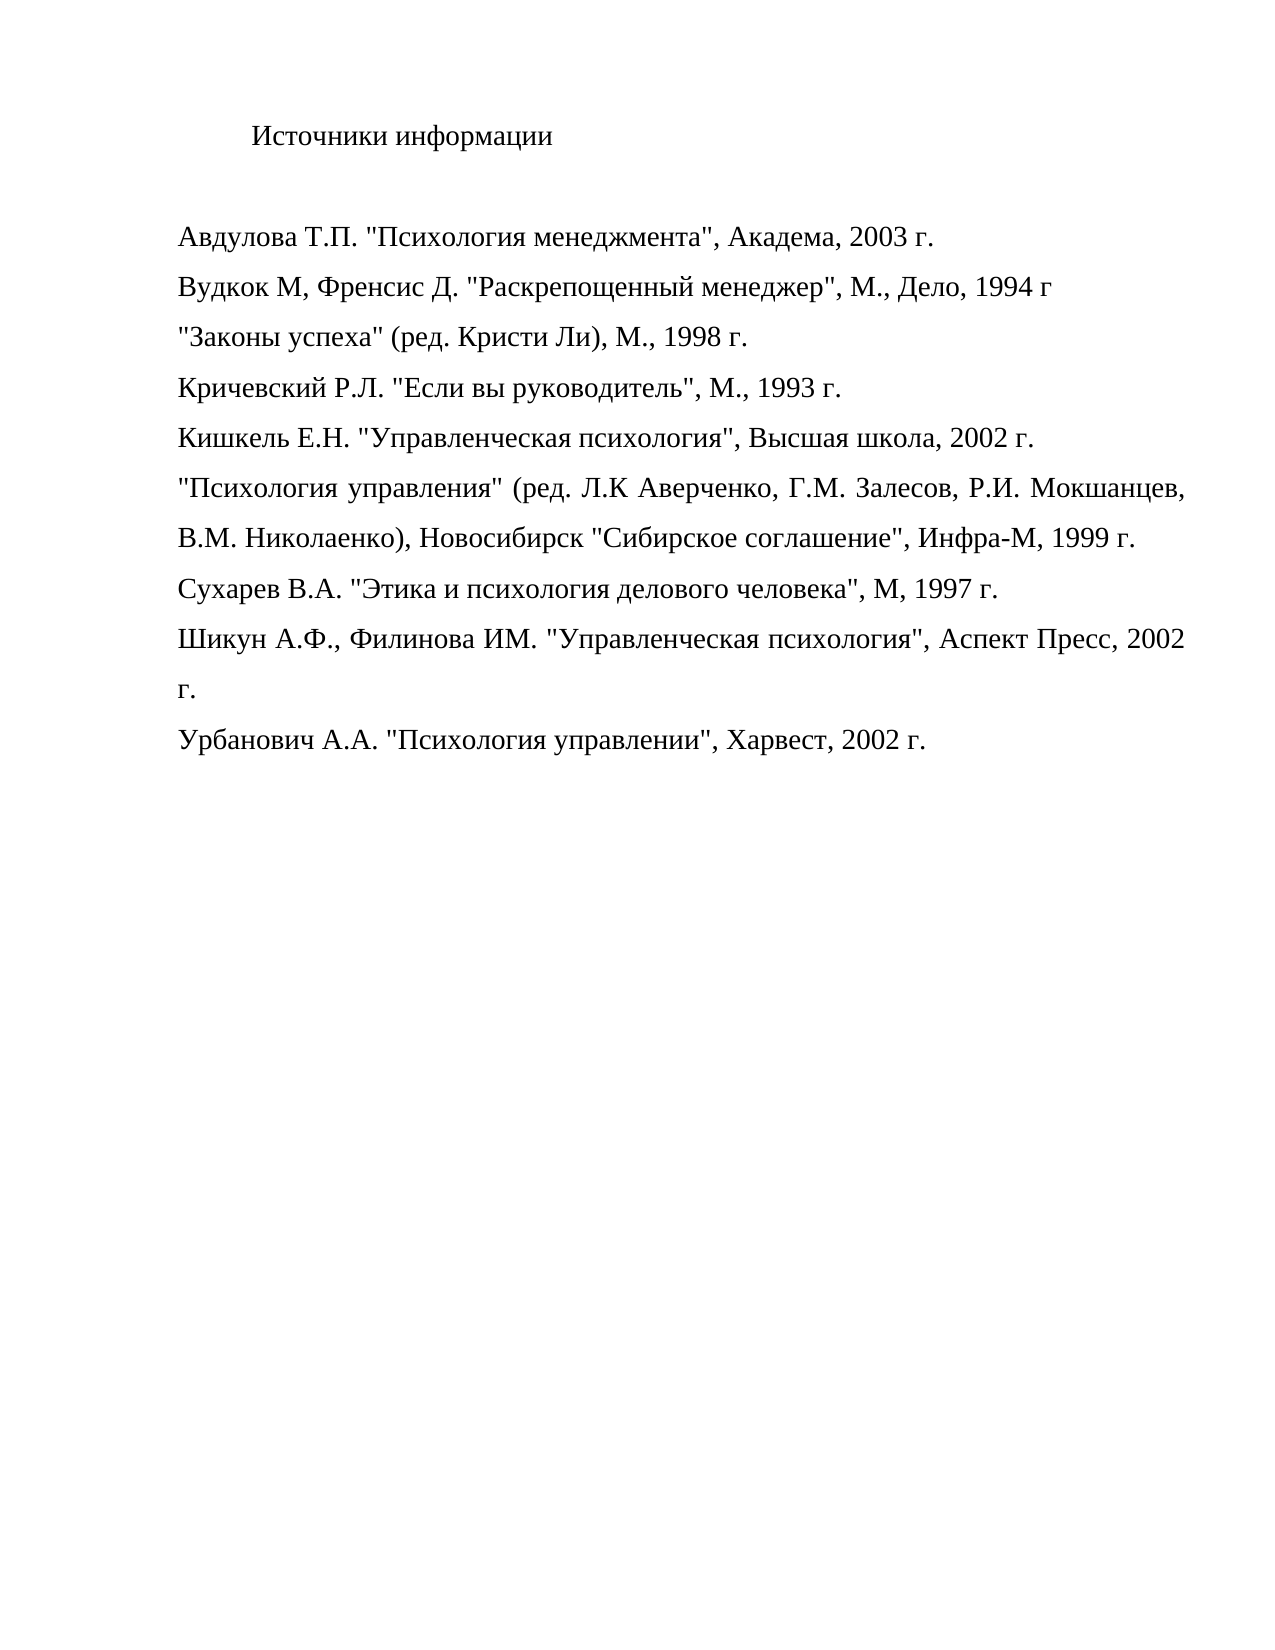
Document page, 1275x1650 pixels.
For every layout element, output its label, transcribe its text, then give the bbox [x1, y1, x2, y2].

text Урбанович А.А. "Психология управлении", Харвест, 2002 г. [177, 722, 1186, 755]
text Авдулова Т.П. "Психология менеджмента", Академа, 2003 г. [177, 219, 1186, 252]
text Сухарев В.А. "Этика и психология делового человека", М, 1997 г. [177, 571, 1186, 604]
text Кричевский Р.Л. "Если вы руководитель", М., 1993 г. [177, 370, 1186, 403]
text "Психология управления" (ред. Л.К Аверченко, Г.М. Залесов, Р.И. Мокшанцев, В.М. Николаенко), Новосибирск "Сибирское соглашение", Инфра-М, 1999 г. [177, 470, 1186, 554]
text Кишкель Е.Н. "Управленческая психология", Высшая школа, 2002 г. [177, 420, 1186, 453]
text Источники информации [177, 118, 1186, 152]
text Шикун А.Ф., Филинова ИМ. "Управленческая психология", Аспект Пресс, 2002 г. [177, 621, 1186, 705]
text "Законы успеха" (ред. Кристи Ли), М., 1998 г. [177, 319, 1186, 353]
text Вудкок М, Френсис Д. "Раскрепощенный менеджер", М., Дело, 1994 г [177, 269, 1186, 303]
